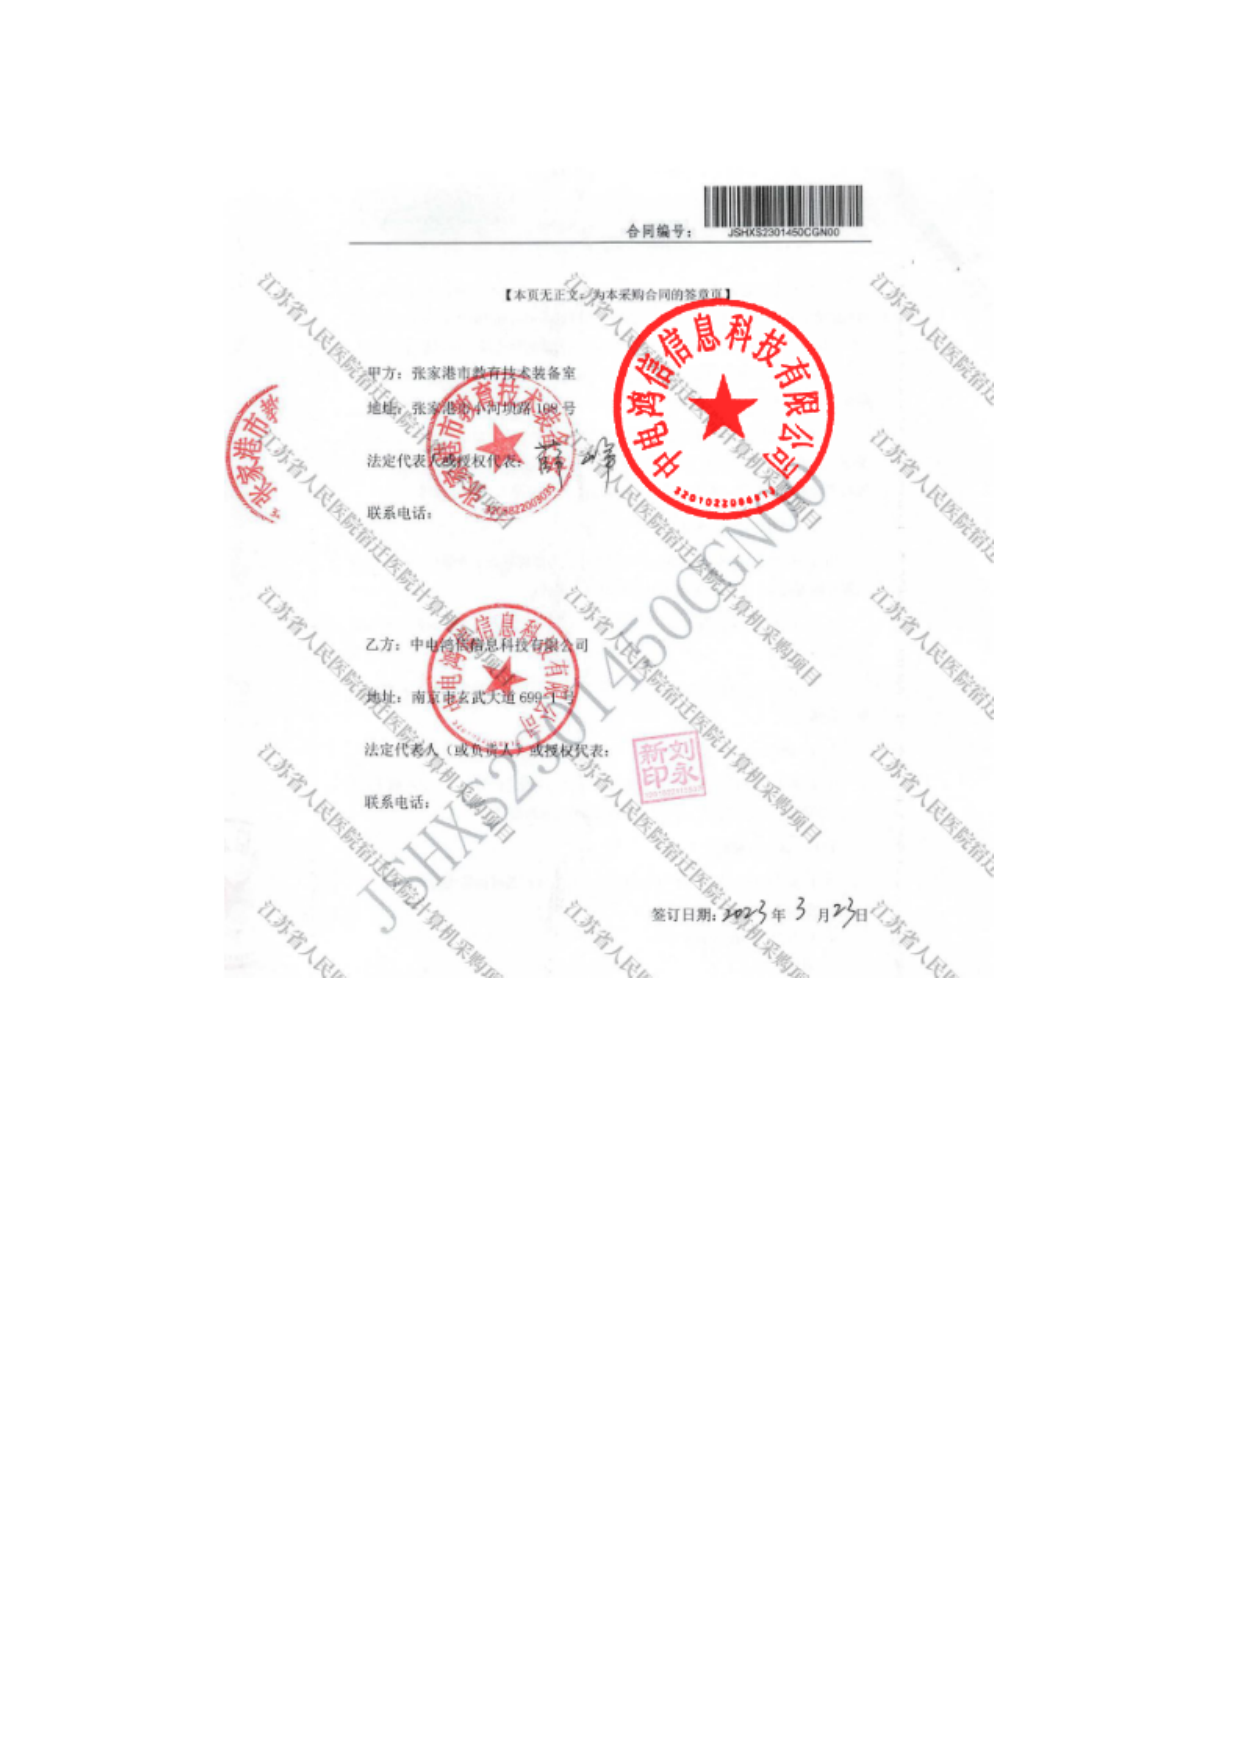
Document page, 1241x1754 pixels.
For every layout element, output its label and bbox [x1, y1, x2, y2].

picture [187, 162, 994, 978]
